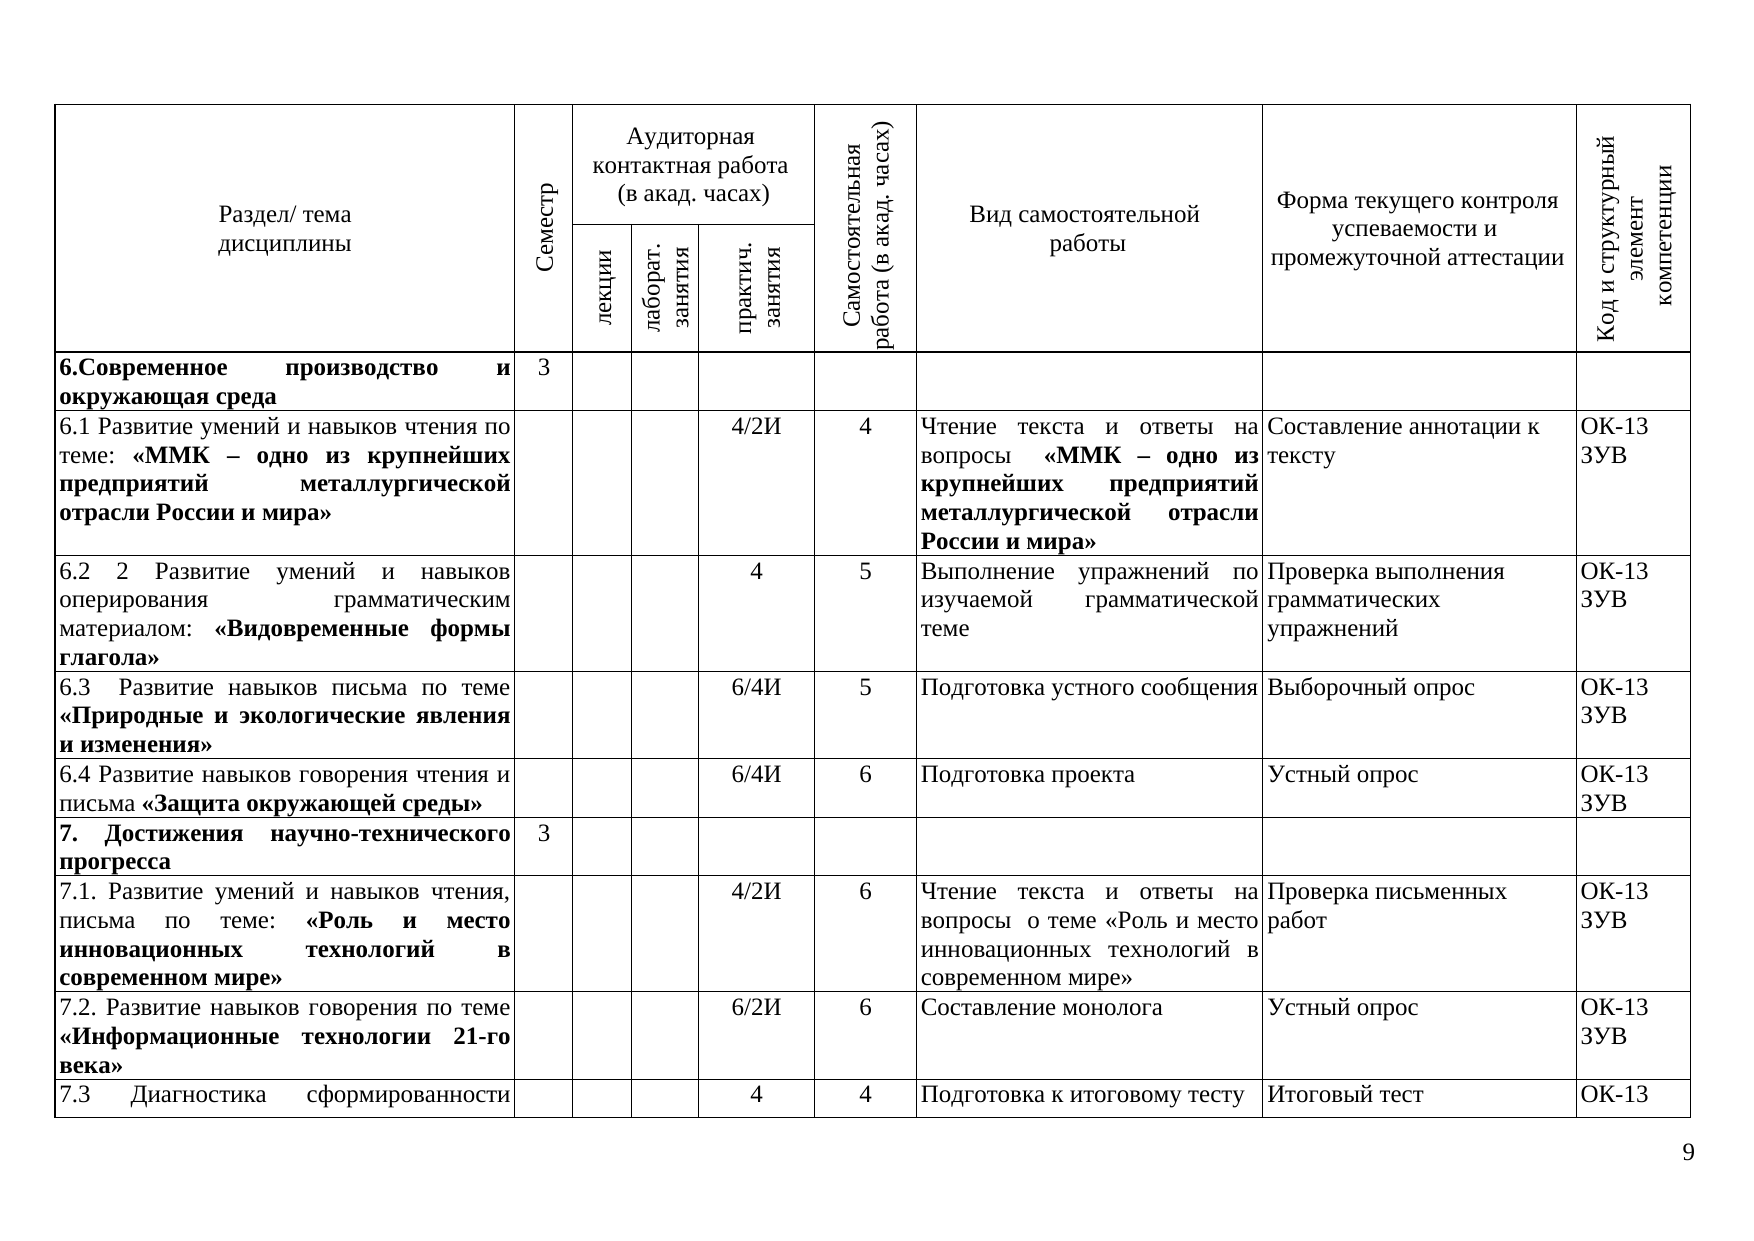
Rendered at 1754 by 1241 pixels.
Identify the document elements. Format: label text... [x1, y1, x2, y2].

table_cell ОК-13 ЗУВ [1577, 876, 1690, 991]
table_cell ОК-13 ЗУВ [1577, 672, 1690, 758]
table_cell Выполнение упражнений по изучаемой грамматической теме [917, 556, 1262, 671]
table_cell 4 [699, 556, 814, 671]
table_cell [815, 818, 916, 875]
table_header Аудиторная контактная работа (в акад. часах) [573, 105, 814, 224]
table_cell 4/2И [699, 876, 814, 991]
table_cell [573, 759, 631, 817]
table_cell [573, 672, 631, 758]
table_header Вид самостоятельной работы [917, 105, 1262, 351]
table_header Раздел/ тема дисциплины [56, 105, 514, 351]
table_cell 6 [815, 992, 916, 1078]
table_cell ОК-13 ЗУВ [1577, 411, 1690, 555]
table_cell Составление монолога [917, 992, 1262, 1078]
table_cell [573, 818, 631, 875]
table_cell 3 [515, 353, 572, 410]
table_cell [515, 1080, 572, 1117]
table_cell 5 [815, 672, 916, 758]
table_cell [573, 876, 631, 991]
table_cell [573, 556, 631, 671]
table_cell 7.2. Развитие навыков говорения по теме «Информационные технологии 21-го века» [56, 992, 514, 1078]
table_cell [632, 1080, 698, 1117]
table_header Код и структурный элемент компетенции [1577, 105, 1690, 351]
table_cell 6.4 Развитие навыков говорения чтения и письма «Защита окружающей среды» [56, 759, 514, 817]
table_cell 6 [815, 759, 916, 817]
table_cell [632, 818, 698, 875]
table_cell [515, 556, 572, 671]
table_header Самостоятельная работа (в акад. часах) [815, 105, 916, 351]
table_cell [573, 1080, 631, 1117]
table_cell 4/2И [699, 411, 814, 555]
table_cell [515, 672, 572, 758]
table_cell Подготовка к итоговому тесту [917, 1080, 1262, 1117]
table_cell Составление аннотации к тексту [1263, 411, 1576, 555]
table_cell [699, 353, 814, 410]
table_cell [815, 353, 916, 410]
table_cell 5 [815, 556, 916, 671]
table_cell Чтение текста и ответы на вопросы «ММК – одно из крупнейших предприятий металлургической отрасли России и мира» [917, 411, 1262, 555]
table_cell 4 [815, 1080, 916, 1117]
table_cell [632, 759, 698, 817]
table_cell 6.Современное производство и окружающая среда [56, 353, 514, 410]
table_cell [515, 759, 572, 817]
table_cell 6.2 2 Развитие умений и навыков оперирования грамматическим материалом: «Видовременные формы глагола» [56, 556, 514, 671]
table_cell [632, 876, 698, 991]
table_cell Устный опрос [1263, 992, 1576, 1078]
table_cell ОК-13 ЗУВ [1577, 556, 1690, 671]
table_cell [632, 411, 698, 555]
table_cell 6.3 Развитие навыков письма по теме «Природные и экологические явления и изменения» [56, 672, 514, 758]
table_cell Чтение текста и ответы на вопросы о теме «Роль и место инновационных технологий в современном мире» [917, 876, 1262, 991]
table_cell [632, 992, 698, 1078]
table_cell практич. занятия [699, 225, 814, 351]
table_cell 7.1. Развитие умений и навыков чтения, письма по теме: «Роль и место инновационных технологий в современном мире» [56, 876, 514, 991]
table_cell [515, 876, 572, 991]
table_header Семестр [515, 105, 572, 351]
table_cell [573, 353, 631, 410]
table_cell ОК-13 ЗУВ [1577, 1080, 1690, 1117]
table_cell [1263, 818, 1576, 875]
table_cell [573, 411, 631, 555]
table_cell 6/4И [699, 759, 814, 817]
table_cell [515, 411, 572, 555]
table_cell [699, 818, 814, 875]
table_cell Выборочный опрос [1263, 672, 1576, 758]
table_cell [1263, 353, 1576, 410]
table_cell [515, 992, 572, 1078]
table_cell ОК-13 ЗУВ [1577, 992, 1690, 1078]
table_cell лекции [573, 225, 631, 351]
table_cell Устный опрос [1263, 759, 1576, 817]
table_cell [632, 556, 698, 671]
table_cell 7.3 Диагностика сформированности навыков, умений по всем видам деятельности [56, 1080, 514, 1117]
table_cell 3 [515, 818, 572, 875]
table_cell 6.1 Развитие умений и навыков чтения по теме: «ММК – одно из крупнейших предприятий металлургической отрасли России и мира» [56, 411, 514, 555]
table_cell [632, 353, 698, 410]
table_cell 6/2И [699, 992, 814, 1078]
table_cell Проверка письменных работ [1263, 876, 1576, 991]
table_cell [917, 818, 1262, 875]
table_cell 6 [815, 876, 916, 991]
table_cell [917, 353, 1262, 410]
table_cell [1577, 818, 1690, 875]
table_cell [632, 672, 698, 758]
table_cell [1577, 353, 1690, 410]
table_cell 4 [699, 1080, 814, 1117]
table_cell Проверка выполнения грамматических упражнений [1263, 556, 1576, 671]
table_cell Подготовка проекта [917, 759, 1262, 817]
table_cell Итоговый тест [1263, 1080, 1576, 1117]
table_cell лаборат. занятия [632, 225, 698, 351]
table_cell 7. Достижения научно-технического прогресса [56, 818, 514, 875]
table_cell ОК-13 ЗУВ [1577, 759, 1690, 817]
table_cell 4 [815, 411, 916, 555]
table_cell 6/4И [699, 672, 814, 758]
table_cell Подготовка устного сообщения [917, 672, 1262, 758]
table_cell [573, 992, 631, 1078]
table_header Форма текущего контроля успеваемости и промежуточной аттестации [1263, 105, 1576, 351]
